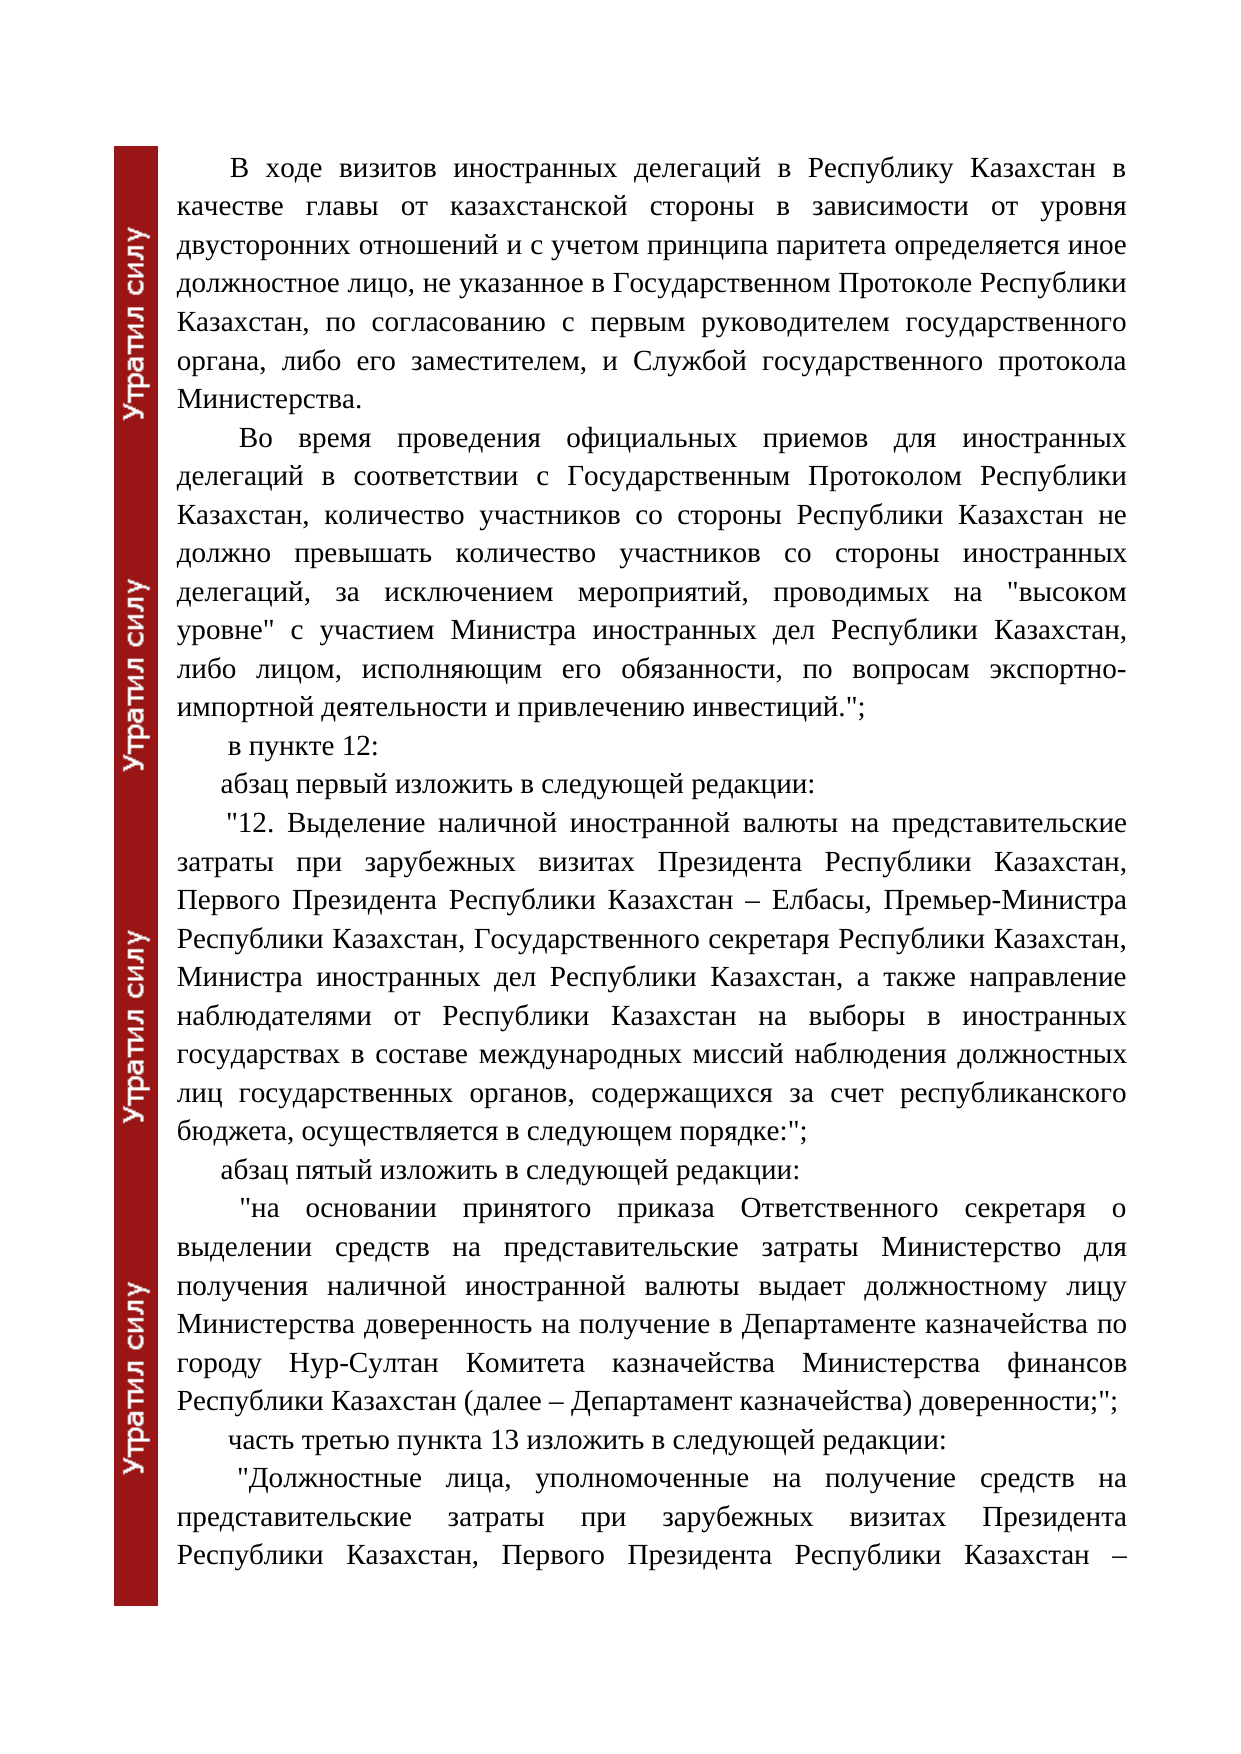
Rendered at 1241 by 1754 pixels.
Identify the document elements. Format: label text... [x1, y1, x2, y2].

text часть третью пункта 13 изложить в следующей редакции: [112, 1422, 1128, 1455]
text Во время проведения официальных приемов для иностранных делегаций в соответствии с Государственным Протоколом Республики Казахстан, количество участников со стороны Республики Казахстан не должно превышать количество участников со стороны иностранных делегаций, за исключением мероприятий, проводимых на "высоком уровне" с участием Министра иностранных дел Республики Казахстан, либо лицом, исполняющим его обязанности, по вопросам экспортно-импортной деятельности и привлечению инвестиций."; [112, 420, 1128, 723]
picture [114, 146, 158, 150]
picture [114, 1147, 158, 1152]
text "на основании принятого приказа Ответственного секретаря о выделении средств на представительские затраты Министерство для получения наличной иностранной валюты выдает должностному лицу Министерства доверенность на получение в Департаменте казначейства по городу Нур-Султан Комитета казначейства Министерства финансов Республики Казахстан (далее – Департамент казначейства) доверенности;"; [112, 1191, 1128, 1417]
text "12. Выделение наличной иностранной валюты на представительские затраты при зарубежных визитах Президента Республики Казахстан, Первого Президента Республики Казахстан – Елбасы, Премьер-Министра Республики Казахстан, Государственного секретаря Республики Казахстан, Министра иностранных дел Республики Казахстан, а также направление наблюдателями от Республики Казахстан на выборы в иностранных государствах в составе международных миссий наблюдения должностных лиц государственных органов, содержащихся за счет республиканского бюджета, осуществляется в следующем порядке:"; [112, 805, 1128, 1147]
picture [114, 1186, 158, 1191]
picture [114, 762, 158, 767]
picture [114, 1571, 158, 1606]
picture [114, 1417, 158, 1422]
picture [114, 723, 158, 728]
picture [114, 800, 158, 805]
text В ходе визитов иностранных делегаций в Республику Казахстан в качестве главы от казахстанской стороны в зависимости от уровня двусторонних отношений и с учетом принципа паритета определяется иное должностное лицо, не указанное в Государственном Протоколе Республики Казахстан, по согласованию с первым руководителем государственного органа, либо его заместителем, и Службой государственного протокола Министерства. [112, 150, 1128, 415]
picture [114, 1455, 158, 1460]
picture [114, 415, 158, 420]
text абзац пятый изложить в следующей редакции: [112, 1152, 1128, 1186]
text в пункте 12: [112, 728, 1128, 762]
text абзац первый изложить в следующей редакции: [112, 767, 1128, 800]
